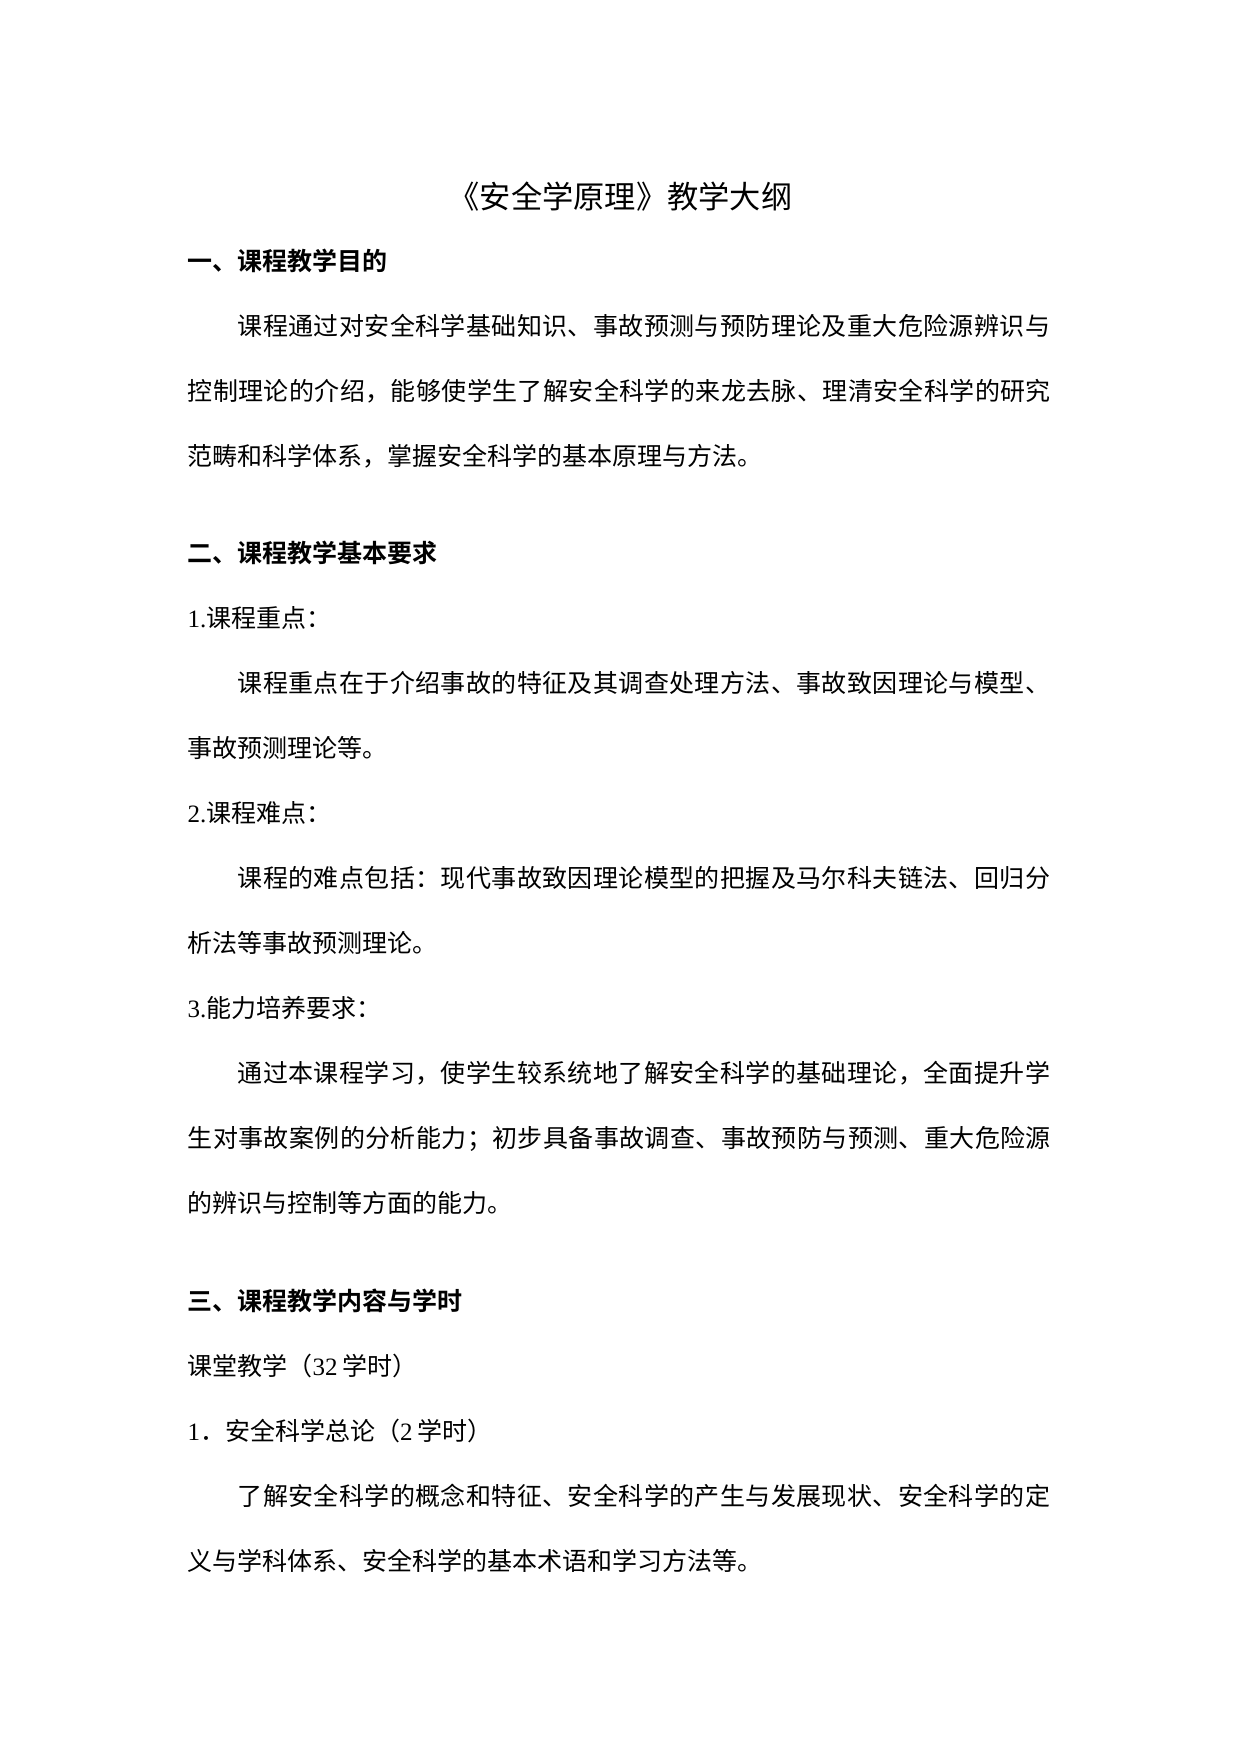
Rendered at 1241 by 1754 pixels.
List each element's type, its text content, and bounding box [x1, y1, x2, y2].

text 2.课程难点： [187, 779, 1053, 844]
text 课程通过对安全科学基础知识、事故预测与预防理论及重大危险源辨识与控制理论的介绍，能够使学生了解安全科学的来龙去脉、理清安全科学的研究范畴和科学体系，掌握安全科学的基本原理与方法。 [187, 292, 1053, 487]
text 1．安全科学总论（2学时） [187, 1397, 1053, 1462]
text 1.课程重点： [187, 584, 1053, 649]
text 二、课程教学基本要求 [187, 519, 1053, 584]
text 课程重点在于介绍事故的特征及其调查处理方法、事故致因理论与模型、事故预测理论等。 [187, 649, 1053, 779]
text 了解安全科学的概念和特征、安全科学的产生与发展现状、安全科学的定义与学科体系、安全科学的基本术语和学习方法等。 [187, 1462, 1053, 1592]
text 课堂教学（32学时） [187, 1332, 1053, 1397]
text 三、课程教学内容与学时 [187, 1267, 1053, 1332]
text 《安全学原理》教学大纲 [187, 162, 1053, 227]
text 通过本课程学习，使学生较系统地了解安全科学的基础理论，全面提升学生对事故案例的分析能力；初步具备事故调查、事故预防与预测、重大危险源的辨识与控制等方面的能力。 [187, 1039, 1053, 1234]
text 3.能力培养要求： [187, 974, 1053, 1039]
text 课程的难点包括：现代事故致因理论模型的把握及马尔科夫链法、回归分析法等事故预测理论。 [187, 844, 1053, 974]
text 一、课程教学目的 [187, 227, 1053, 292]
